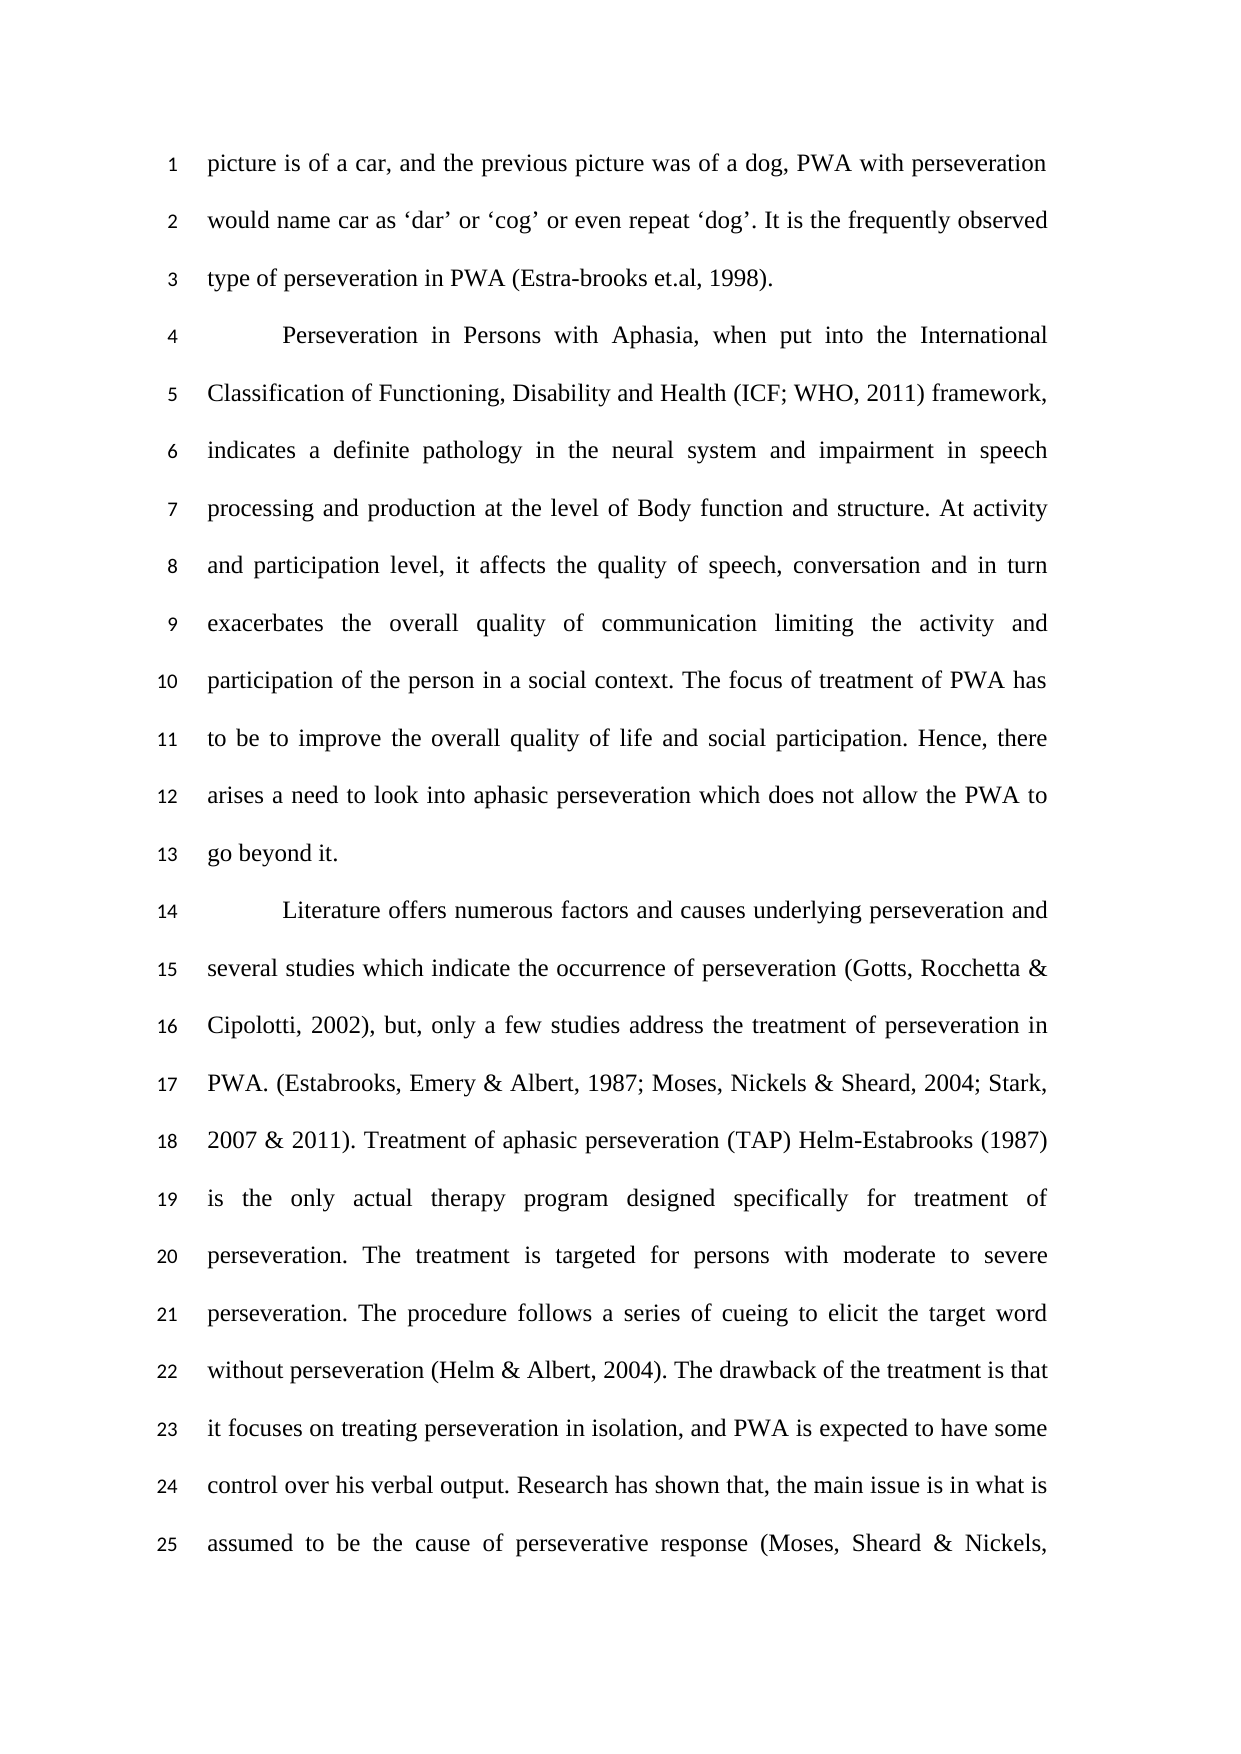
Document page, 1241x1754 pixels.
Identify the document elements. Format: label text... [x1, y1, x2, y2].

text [207, 148, 1048, 291]
text Perseveration in Persons with Aphasia, when put into the International Classification of Functioning, Disability and Health (ICF; WHO, 2011) framework, indicates a definite pathology in the neural system and impairment in speech processing and production at the level of Body function and structure. At activity and participation level, it affects the quality of speech, conversation and in turn exacerbates the overall quality of communication limiting the activity and participation of the person in a social context. The focus of treatment of PWA has to be to improve the overall quality of life and social participation. Hence, there arises a need to look into aphasic perseveration which does not allow the PWA to go beyond it. [207, 320, 1048, 866]
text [207, 895, 1048, 1556]
